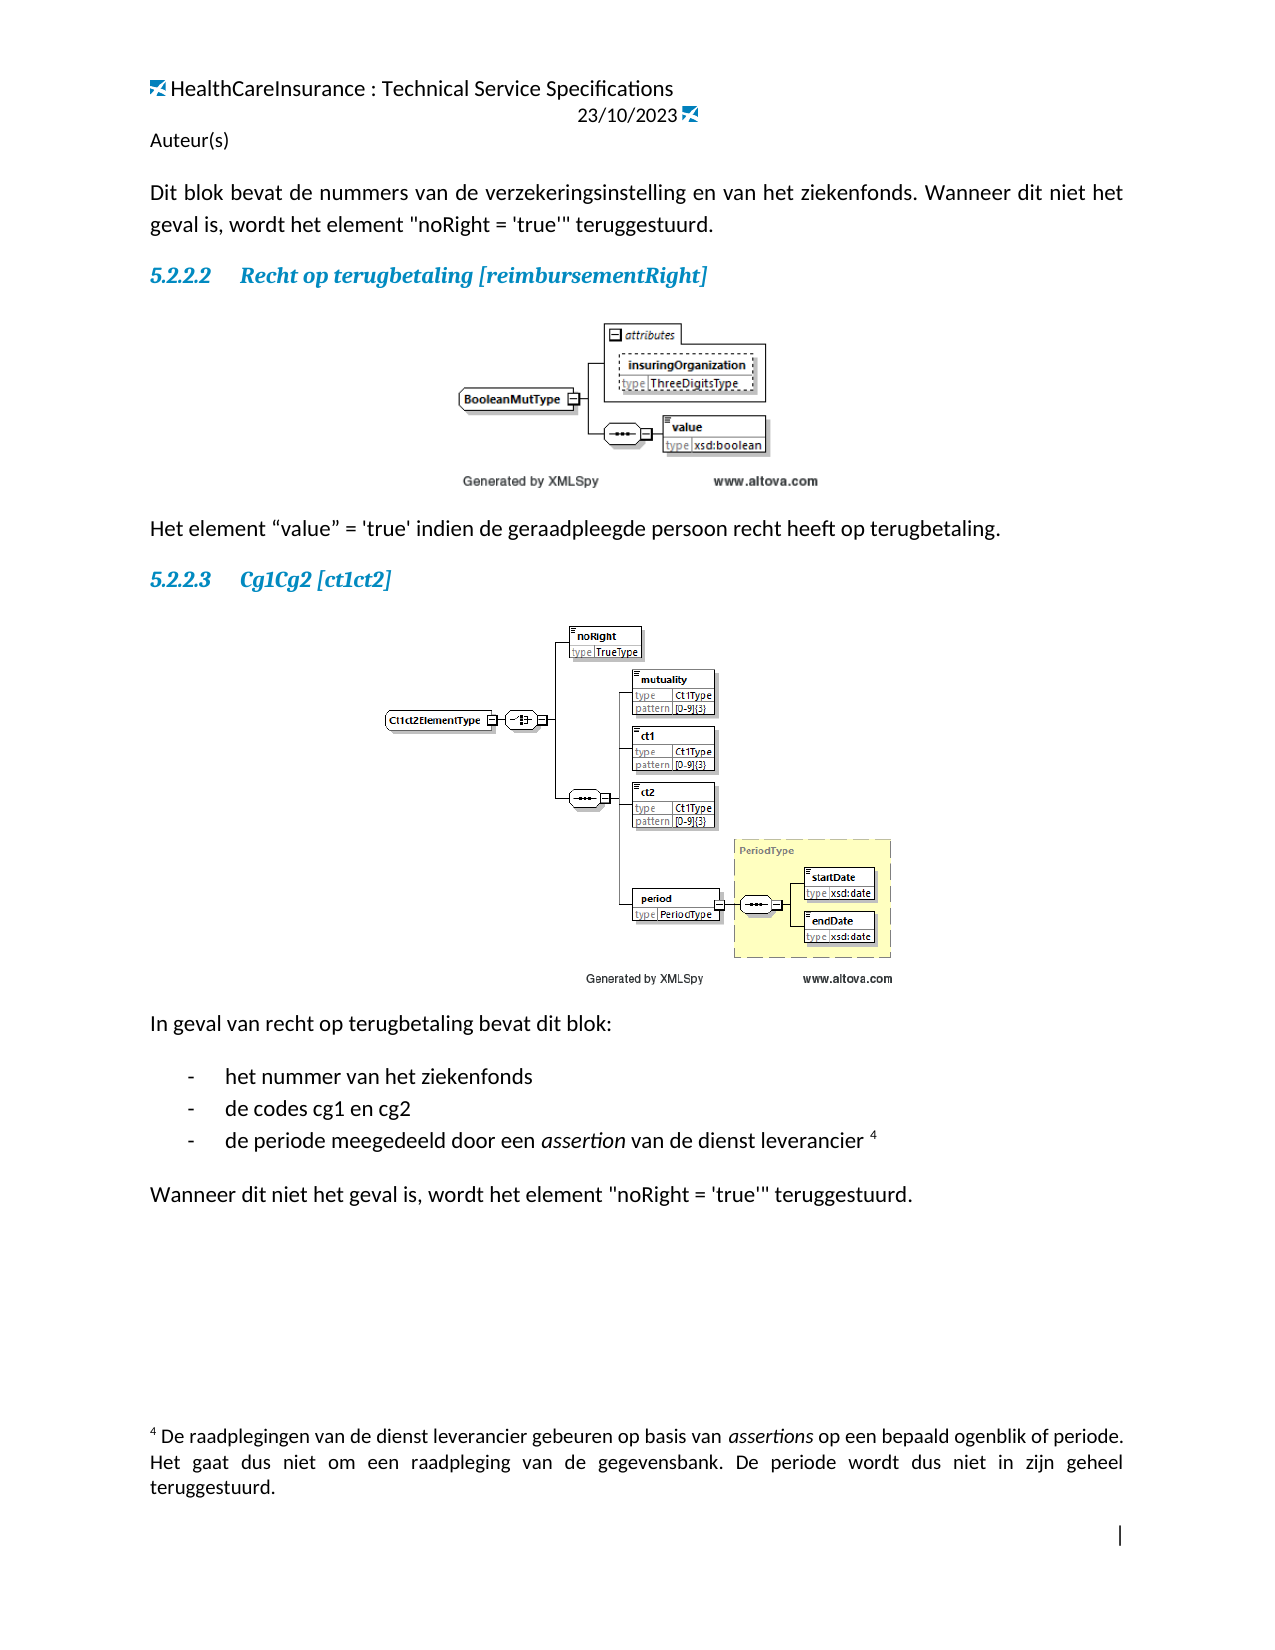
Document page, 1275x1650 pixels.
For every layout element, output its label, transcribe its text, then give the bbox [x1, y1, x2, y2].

picture [150, 85, 166, 96]
picture [682, 111, 698, 122]
picture [375, 622, 900, 985]
subtitle Cg1Cg2 [ct1ct2] [150, 567, 1125, 593]
list de codes cg1 en cg2 [187, 1094, 1125, 1122]
list de periode meegedeeld door een assertion van de dienst leverancier [187, 1127, 1125, 1155]
text Wanneer dit niet het geval is, wordt het element "noRight = 'true'" teruggestuurd. [150, 1180, 1125, 1208]
picture [448, 318, 827, 489]
subtitle Recht op terugbetaling [reimbursementRight] [150, 263, 1125, 289]
text In geval van recht op terugbetaling bevat dit blok: [150, 1009, 1125, 1037]
text Het element “value” = 'true' indien de geraadpleegde persoon recht heeft op terugbetaling. [150, 514, 1125, 542]
text Dit blok bevat de nummers van de verzekeringsinstelling en van het ziekenfonds. Wanneer dit niet het geval is, wordt het element "noRight = 'true'" teruggestuurd. [150, 178, 1125, 238]
list het nummer van het ziekenfonds [187, 1062, 1125, 1090]
